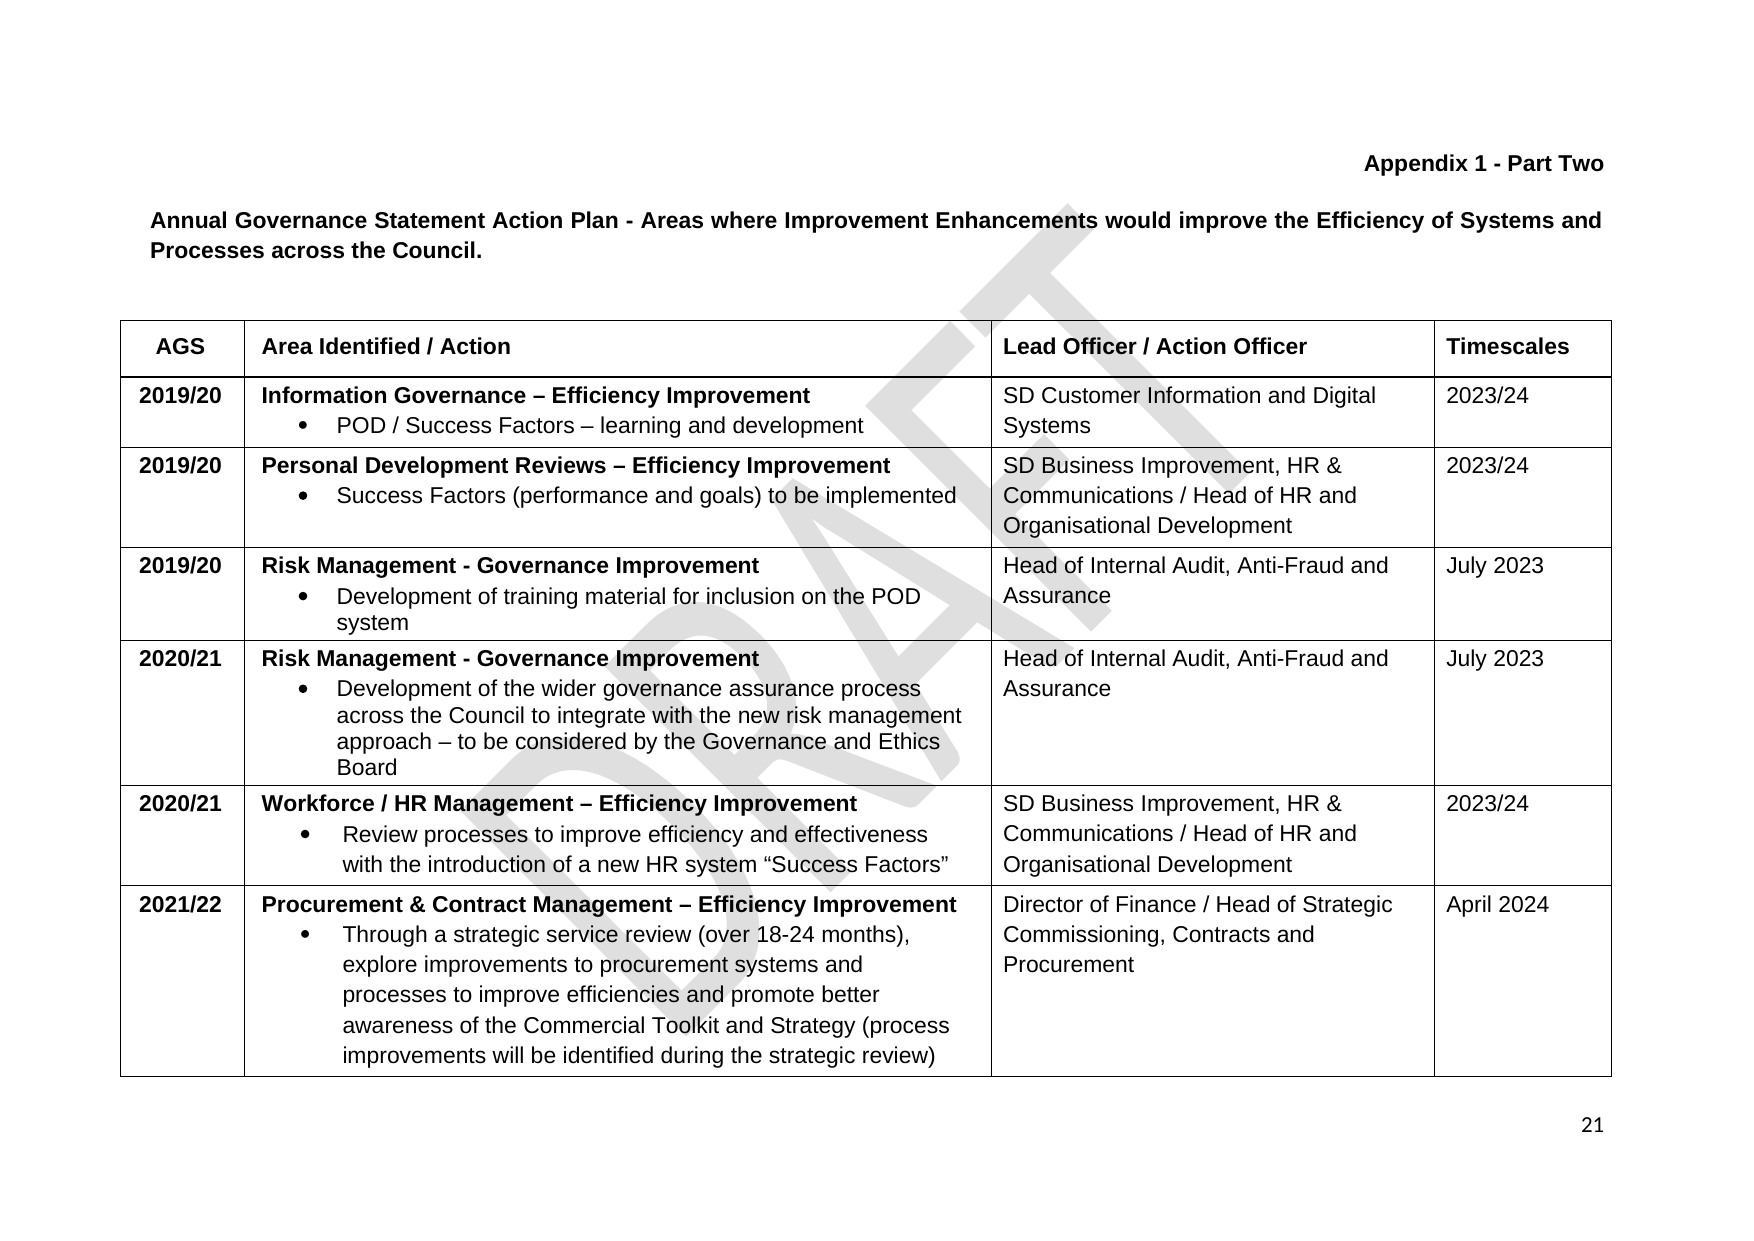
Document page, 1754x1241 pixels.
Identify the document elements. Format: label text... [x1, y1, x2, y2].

table_cell 2023/24 [1435, 448, 1611, 547]
table_cell SD Business Improvement, HR & Communications / Head of HR and Organisational Development [992, 786, 1434, 885]
table_header Area Identified / Action [245, 321, 991, 376]
table_cell April 2024 [1435, 886, 1611, 1076]
table_cell Risk Management - Governance Improvement Development of training material for inclusion on the POD system [245, 548, 991, 639]
table_cell SD Customer Information and Digital Systems [992, 378, 1434, 447]
text Appendix 1 - Part Two [150, 150, 1604, 176]
table_cell 2019/20 [121, 548, 244, 639]
table_cell SD Business Improvement, HR & Communications / Head of HR and Organisational Development [992, 448, 1434, 547]
table_cell 2023/24 [1435, 786, 1611, 885]
table_cell 2020/21 [121, 786, 244, 885]
table_cell Personal Development Reviews – Efficiency Improvement Success Factors (performance and goals) to be implemented [245, 448, 991, 547]
table_cell Workforce / HR Management – Efficiency Improvement Review processes to improve efficiency and effectiveness with the introduction of a new HR system “Success Factors” [245, 786, 991, 885]
table_cell 2021/22 [121, 886, 244, 1076]
table_cell 2023/24 [1435, 378, 1611, 447]
table_header Timescales [1435, 321, 1611, 376]
table_cell Information Governance – Efficiency Improvement POD / Success Factors – learning and development [245, 378, 991, 447]
text Annual Governance Statement Action Plan - Areas where Improvement Enhancements would improve the Efficiency of Systems and Processes across the Council. [150, 207, 1604, 263]
table_header Lead Officer / Action Officer [992, 321, 1434, 376]
table_cell July 2023 [1435, 548, 1611, 639]
table_cell July 2023 [1435, 641, 1611, 785]
table_cell Risk Management - Governance Improvement Development of the wider governance assurance process across the Council to integrate with the new risk management approach – to be considered by the Governance and Ethics Board [245, 641, 991, 785]
table_cell Head of Internal Audit, Anti-Fraud and Assurance [992, 548, 1434, 639]
table_header AGS [121, 321, 244, 376]
table_cell Head of Internal Audit, Anti-Fraud and Assurance [992, 641, 1434, 785]
table_cell 2019/20 [121, 378, 244, 447]
table_cell 2020/21 [121, 641, 244, 785]
table_cell 2019/20 [121, 448, 244, 547]
table_cell Procurement & Contract Management – Efficiency Improvement Through a strategic service review (over 18-24 months), explore improvements to procurement systems and processes to improve efficiencies and promote better awareness of the Commercial Toolkit and Strategy (process improvements will be identified during the strategic review) [245, 886, 991, 1076]
table_cell Director of Finance / Head of Strategic Commissioning, Contracts and Procurement [992, 886, 1434, 1076]
